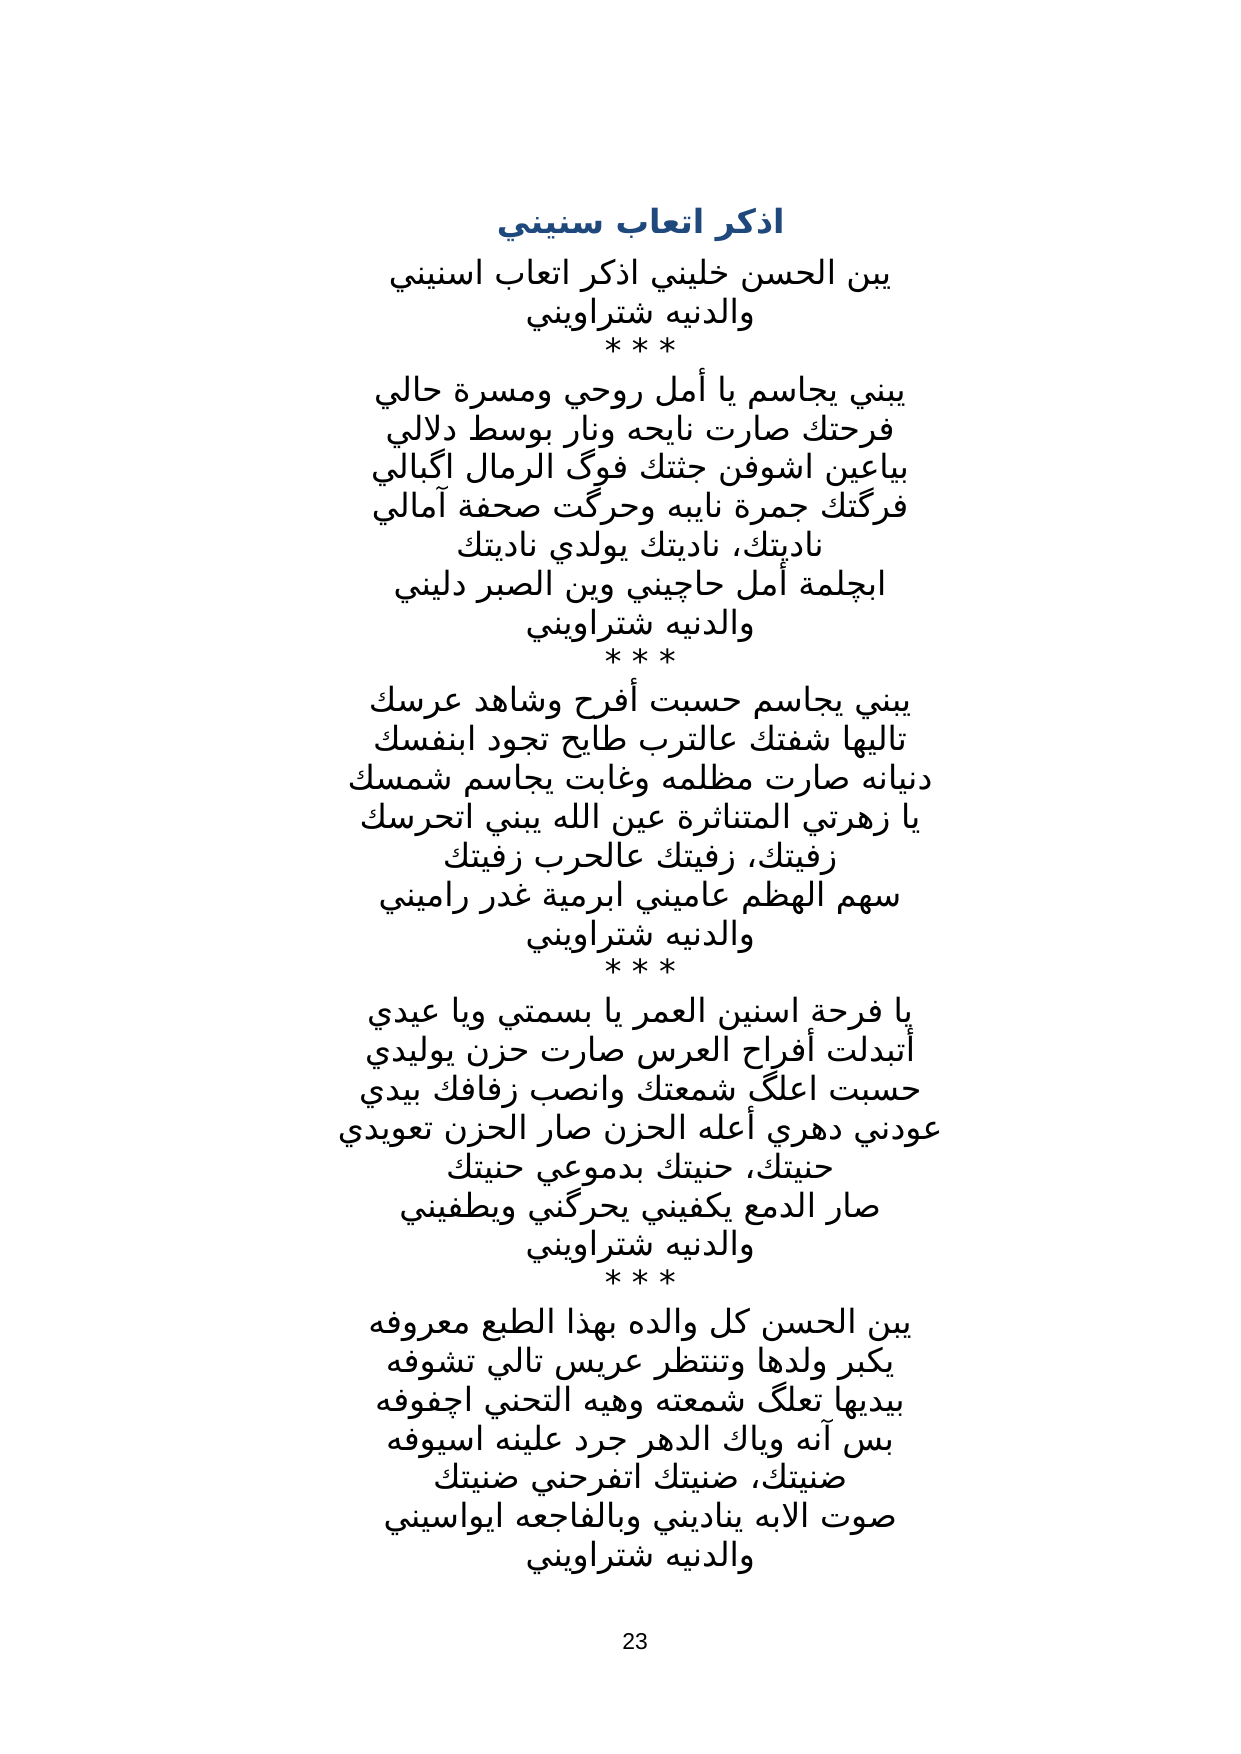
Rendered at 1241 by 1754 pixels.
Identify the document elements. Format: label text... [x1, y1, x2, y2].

text أتبدلت أفراح العرس صارت حزن يوليدي [148, 1031, 1122, 1069]
text يكبر ولدها وتنتظر عريس تالي تشوفه [148, 1341, 1122, 1380]
text زفيتك، زفيتك عالحرب زفيتك [148, 836, 1122, 875]
text فرحتك صارت نايحه ونار بوسط دلالي [148, 409, 1122, 448]
text والدنيه شتراويني [148, 1536, 1122, 1574]
text يبن الحسن خليني اذكر اتعاب اسنيني [148, 253, 1122, 292]
text صار الدمع يكفيني يحرگني ويطفيني [148, 1186, 1122, 1225]
text والدنيه شتراويني [148, 914, 1122, 953]
text فرگتك جمرة نايبه وحرگت صحفة آمالي [148, 487, 1122, 526]
text يبن الحسن كل والده بهذا الطبع معروفه [148, 1303, 1122, 1341]
text حنيتك، حنيتك بدموعي حنيتك [148, 1147, 1122, 1186]
text * * * [148, 1264, 1122, 1303]
text ابچلمة أمل حاچيني وين الصبر دليني [148, 564, 1122, 603]
text * * * [148, 642, 1122, 681]
subtitle اذكر اتعاب سنيني [148, 202, 1122, 241]
text بياعين اشوفن جثتك فوگ الرمال اگبالي [148, 448, 1122, 487]
text بس آنه وياك الدهر جرد علينه اسيوفه [148, 1419, 1122, 1458]
text سهم الهظم عاميني ابرمية غدر راميني [148, 875, 1122, 914]
text بيديها تعلگ شمعته وهيه التحني اچفوفه [148, 1380, 1122, 1419]
text صوت الابه يناديني وبالفاجعه ايواسيني [148, 1497, 1122, 1536]
text والدنيه شتراويني [148, 603, 1122, 642]
text يبني يجاسم يا أمل روحي ومسرة حالي [148, 370, 1122, 409]
text * * * [148, 331, 1122, 370]
text تاليها شفتك عالترب طايح تجود ابنفسك [148, 720, 1122, 759]
text والدنيه شتراويني [148, 1225, 1122, 1264]
text والدنيه شتراويني [148, 292, 1122, 331]
text يبني يجاسم حسبت أفرح وشاهد عرسك [148, 681, 1122, 720]
text * * * [148, 953, 1122, 992]
text يا فرحة اسنين العمر يا بسمتي ويا عيدي [148, 992, 1122, 1031]
text دنيانه صارت مظلمه وغابت يجاسم شمسك [148, 759, 1122, 797]
text يا زهرتي المتناثرة عين الله يبني اتحرسك [148, 797, 1122, 836]
text عودني دهري أعله الحزن صار الحزن تعويدي [148, 1108, 1122, 1147]
text حسبت اعلگ شمعتك وانصب زفافك بيدي [148, 1069, 1122, 1108]
text ضنيتك، ضنيتك اتفرحني ضنيتك [148, 1458, 1122, 1497]
text ناديتك، ناديتك يولدي ناديتك [148, 526, 1122, 564]
